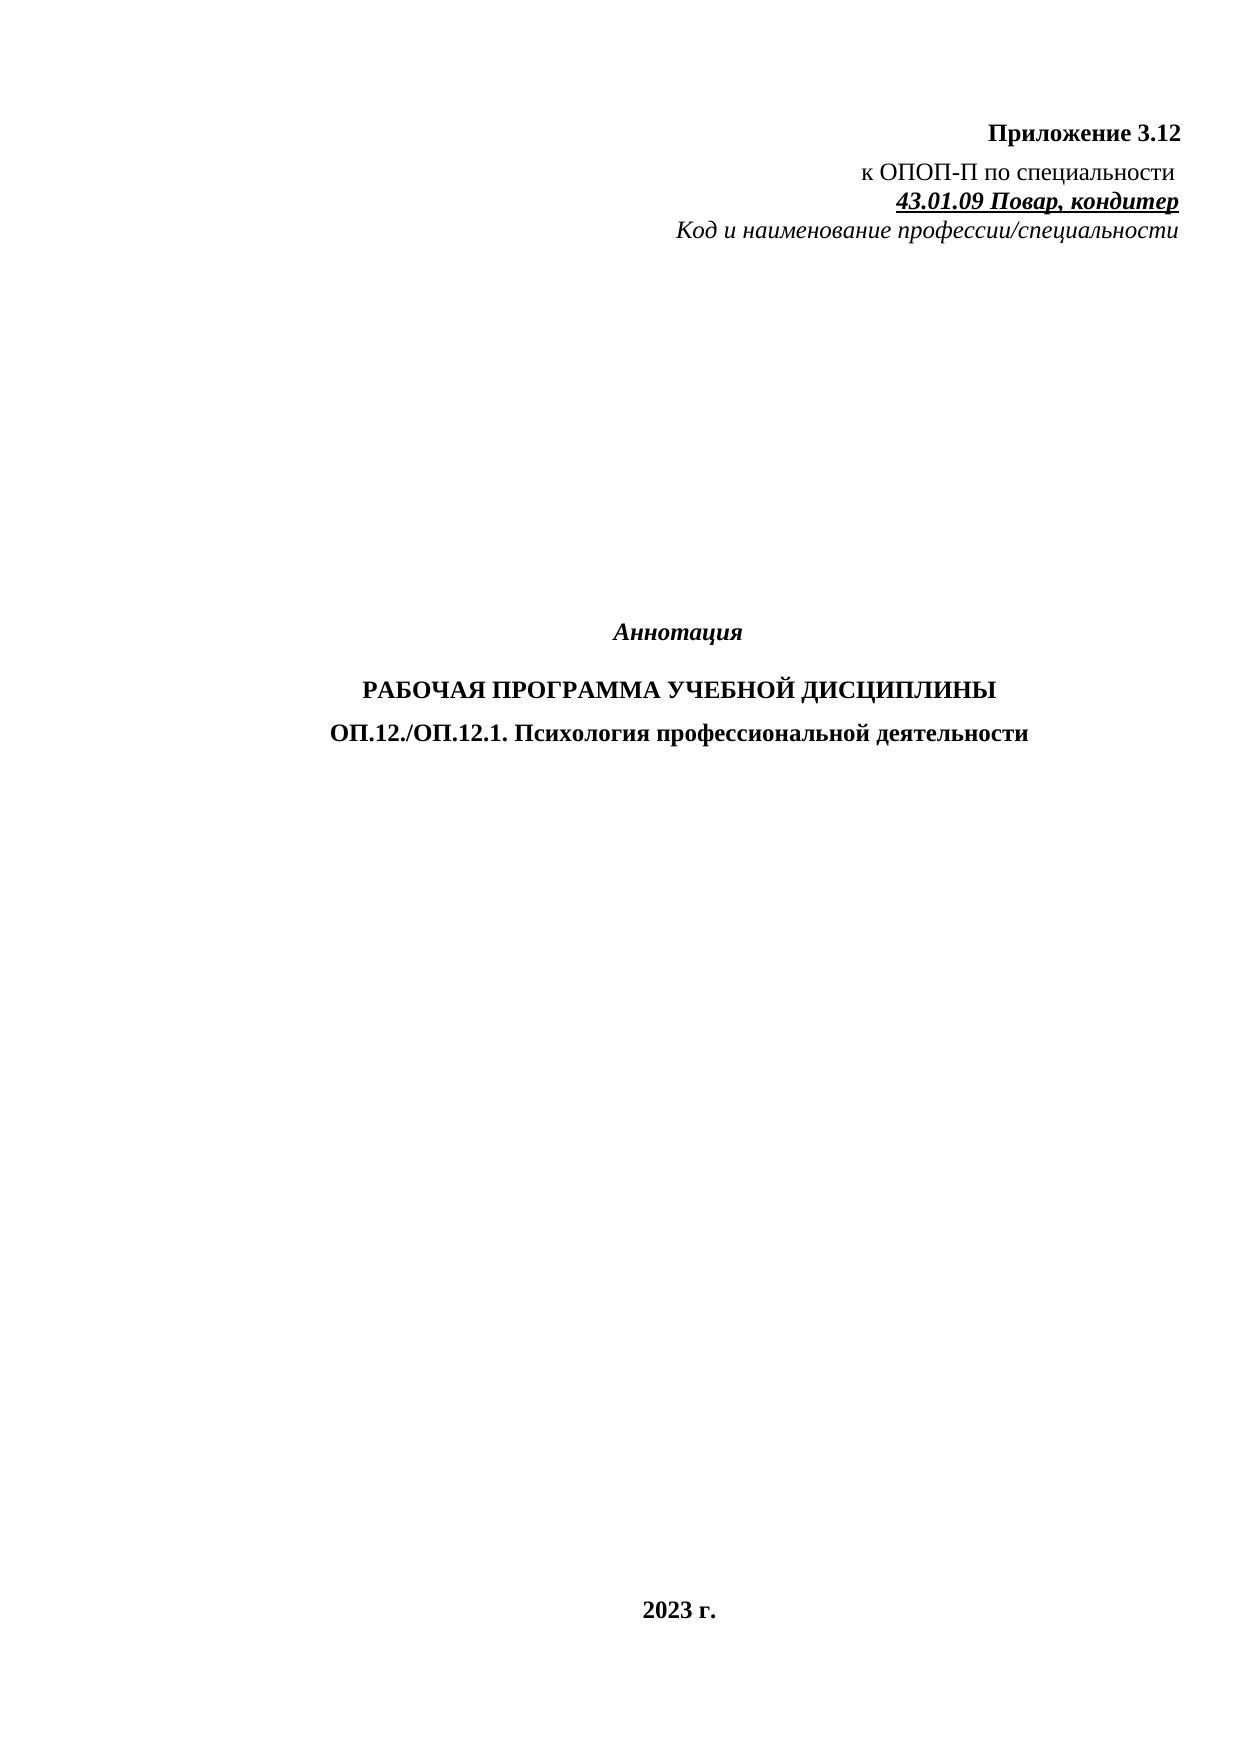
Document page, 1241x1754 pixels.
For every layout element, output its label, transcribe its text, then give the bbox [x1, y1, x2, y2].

text Код и наименование профессии/специальности [177, 215, 1181, 244]
text ОП.12./ОП.12.1. Психология профессиональной деятельности [177, 718, 1181, 747]
text 2023 г. [177, 1595, 1181, 1624]
text Приложение 3.12 [177, 118, 1181, 147]
text к ОПОП-П по специальности 43.01.09 Повар, кондитер [177, 157, 1181, 215]
text Аннотация [177, 617, 1181, 646]
text РАБОЧАЯ ПРОГРАММА УЧЕБНОЙ ДИСЦИПЛИНЫ [177, 675, 1181, 704]
